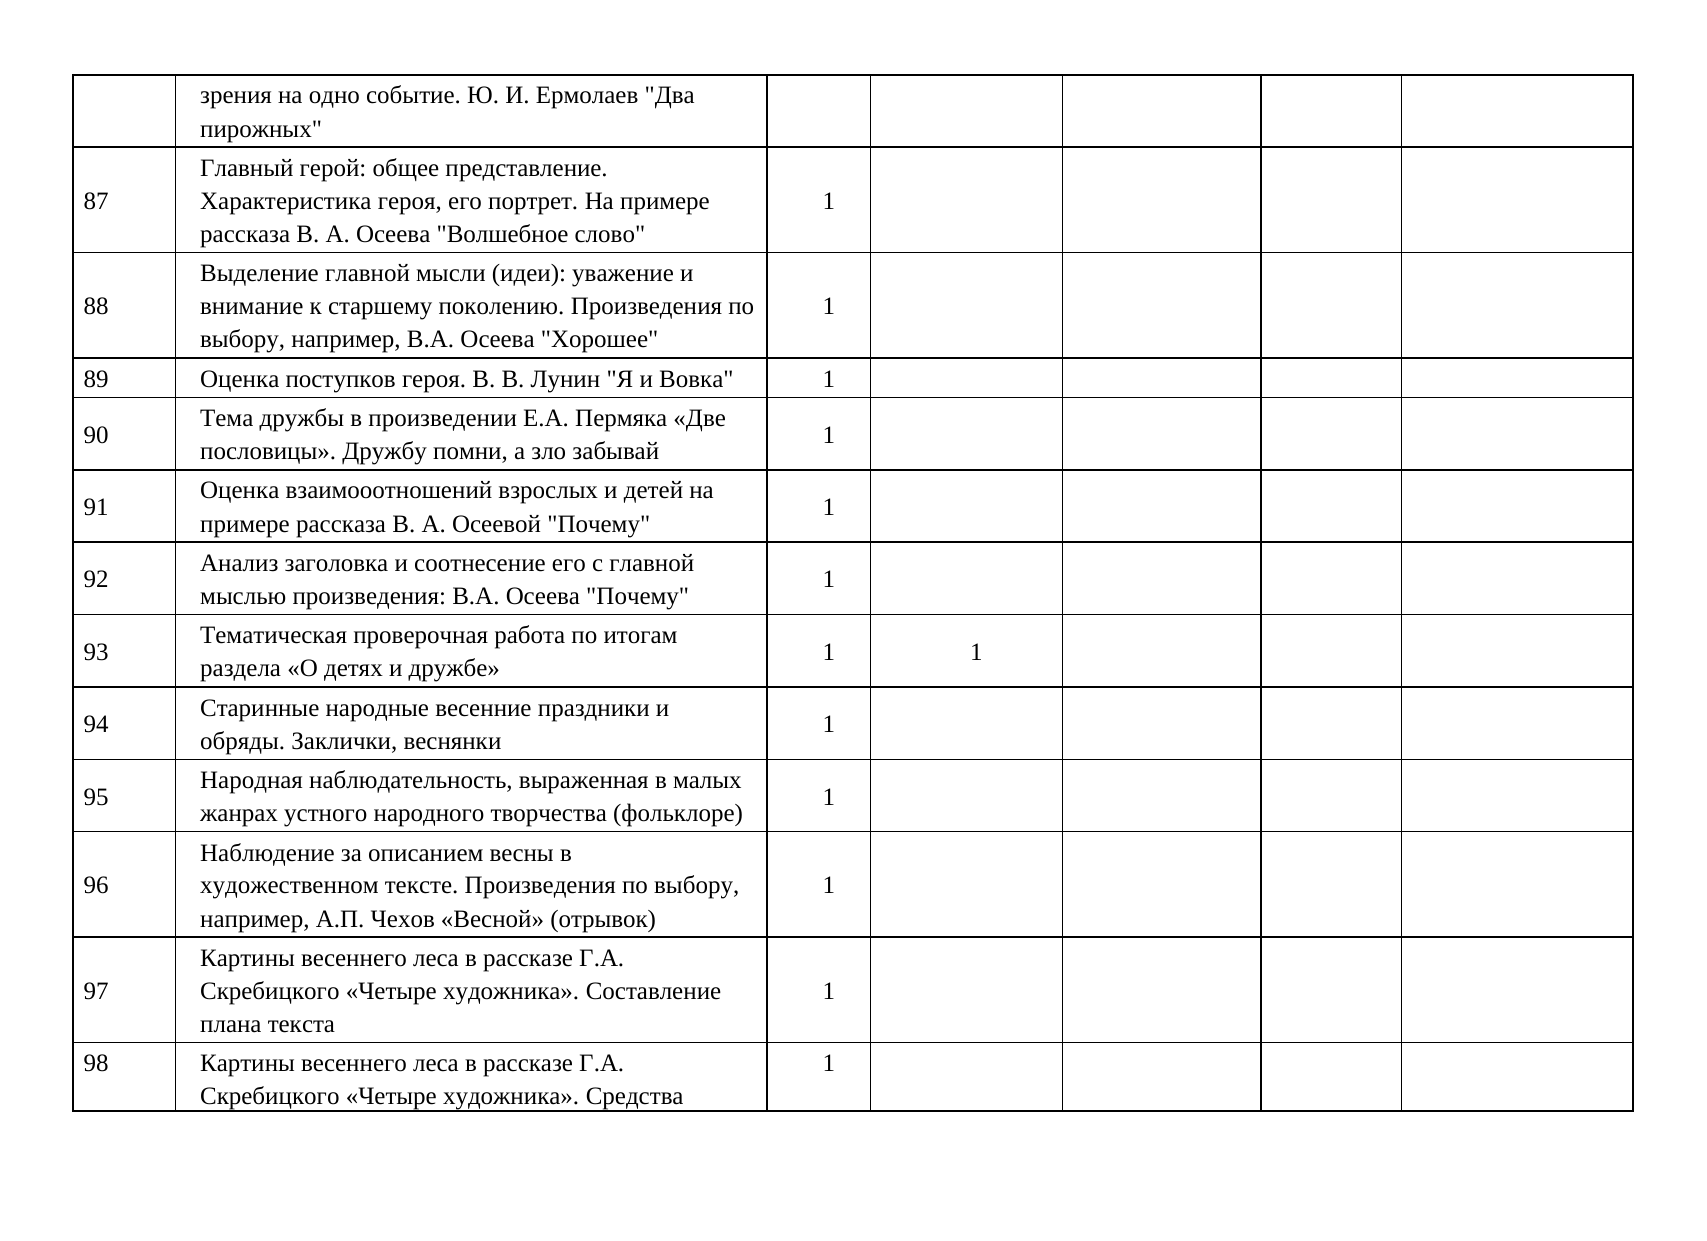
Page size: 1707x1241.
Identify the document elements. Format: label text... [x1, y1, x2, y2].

table_cell 91 [74, 471, 175, 541]
table_cell [1063, 76, 1260, 146]
table_cell [871, 832, 1062, 936]
table_cell 92 [74, 543, 175, 614]
table_cell Народная наблюдательность, выраженная в малых жанрах устного народного творчества (фольклоре) [176, 760, 766, 831]
table_cell [1063, 688, 1260, 758]
table_cell Оценка взаимооотношений взрослых и детей на примере рассказа В. А. Осеевой "Почему" [176, 471, 766, 541]
table_cell [871, 76, 1062, 146]
table_cell Картины весеннего леса в рассказе Г.А. Скребицкого «Четыре художника». Составление плана текста [176, 938, 766, 1042]
table_cell [871, 471, 1062, 541]
table_cell 89 [74, 359, 175, 396]
table_cell [1063, 938, 1260, 1042]
table_cell [1063, 832, 1260, 936]
table_cell 93 [74, 615, 175, 686]
table_cell [1402, 148, 1632, 252]
table_cell [1063, 253, 1260, 357]
table_cell [1063, 359, 1260, 396]
table_cell [1262, 359, 1401, 396]
table_cell 1 [768, 543, 870, 614]
table_cell Выделение главной мысли (идеи): уважение и внимание к старшему поколению. Произведения по выбору, например, В.А. Осеева "Хорошее" [176, 253, 766, 357]
table_cell 1 [768, 76, 870, 146]
table_cell [1262, 938, 1401, 1042]
table_cell [1402, 615, 1632, 686]
table_cell [871, 938, 1062, 1042]
table_cell 1 [768, 471, 870, 541]
table_cell [1262, 688, 1401, 758]
table_cell 1 [768, 832, 870, 936]
table_cell [1063, 398, 1260, 469]
table_cell 96 [74, 832, 175, 936]
table_cell 87 [74, 148, 175, 252]
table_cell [176, 1043, 766, 1110]
table_cell 95 [74, 760, 175, 831]
table_cell 86 [74, 76, 175, 146]
table_cell 1 [768, 760, 870, 831]
table_cell [1402, 938, 1632, 1042]
table_cell [871, 253, 1062, 357]
table_cell 98 [74, 1043, 175, 1110]
table_cell [1262, 615, 1401, 686]
table_cell 1 [768, 148, 870, 252]
table_cell Тема дружбы в произведении Е.А. Пермяка «Две пословицы». Дружбу помни, а зло забывай [176, 398, 766, 469]
table_cell [1063, 543, 1260, 614]
table_cell [1402, 76, 1632, 146]
table_cell 97 [74, 938, 175, 1042]
table_cell [1402, 832, 1632, 936]
table_cell [1262, 543, 1401, 614]
table_cell [1262, 148, 1401, 252]
table_cell 1 [768, 938, 870, 1042]
table_cell 1 [768, 688, 870, 758]
table_cell [1262, 1043, 1401, 1110]
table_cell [176, 76, 766, 146]
table_cell [871, 1043, 1062, 1110]
table_cell [1402, 1043, 1632, 1110]
table_cell [1262, 398, 1401, 469]
table_cell Тематическая проверочная работа по итогам раздела «О детях и дружбе» [176, 615, 766, 686]
table_cell [1262, 76, 1401, 146]
table_cell Наблюдение за описанием весны в художественном тексте. Произведения по выбору, например, А.П. Чехов «Весной» (отрывок) [176, 832, 766, 936]
table_cell 1 [871, 615, 1062, 686]
table_cell Старинные народные весенние праздники и обряды. Заклички, веснянки [176, 688, 766, 758]
table_cell 94 [74, 688, 175, 758]
table_cell [1063, 760, 1260, 831]
table_cell 88 [74, 253, 175, 357]
table_cell [871, 148, 1062, 252]
table_cell Оценка поступков героя. В. В. Лунин "Я и Вовка" [176, 359, 766, 396]
table_cell [1063, 148, 1260, 252]
table_cell 1 [768, 253, 870, 357]
table_cell 1 [768, 1043, 870, 1110]
table_cell [1262, 471, 1401, 541]
table_cell Анализ заголовка и соотнесение его с главной мыслью произведения: В.А. Осеева "Почему" [176, 543, 766, 614]
table_cell [1262, 832, 1401, 936]
table_cell 1 [768, 615, 870, 686]
table_cell [1402, 543, 1632, 614]
table_cell 1 [768, 359, 870, 396]
table_cell [1063, 471, 1260, 541]
table_cell [1262, 760, 1401, 831]
table_cell [1402, 760, 1632, 831]
table_cell Главный герой: общее представление. Характеристика героя, его портрет. На примере рассказа В. А. Осеева "Волшебное слово" [176, 148, 766, 252]
table_cell [871, 543, 1062, 614]
table_cell [1402, 471, 1632, 541]
table_cell [1063, 615, 1260, 686]
table_cell [871, 398, 1062, 469]
table_cell [871, 688, 1062, 758]
table_cell [1262, 253, 1401, 357]
table_cell [871, 359, 1062, 396]
table_cell [1402, 398, 1632, 469]
table_cell [1402, 688, 1632, 758]
table_cell 1 [768, 398, 870, 469]
table_cell [1402, 359, 1632, 396]
table_cell [1063, 1043, 1260, 1110]
table_cell [1402, 253, 1632, 357]
table_cell 90 [74, 398, 175, 469]
table_cell [871, 760, 1062, 831]
